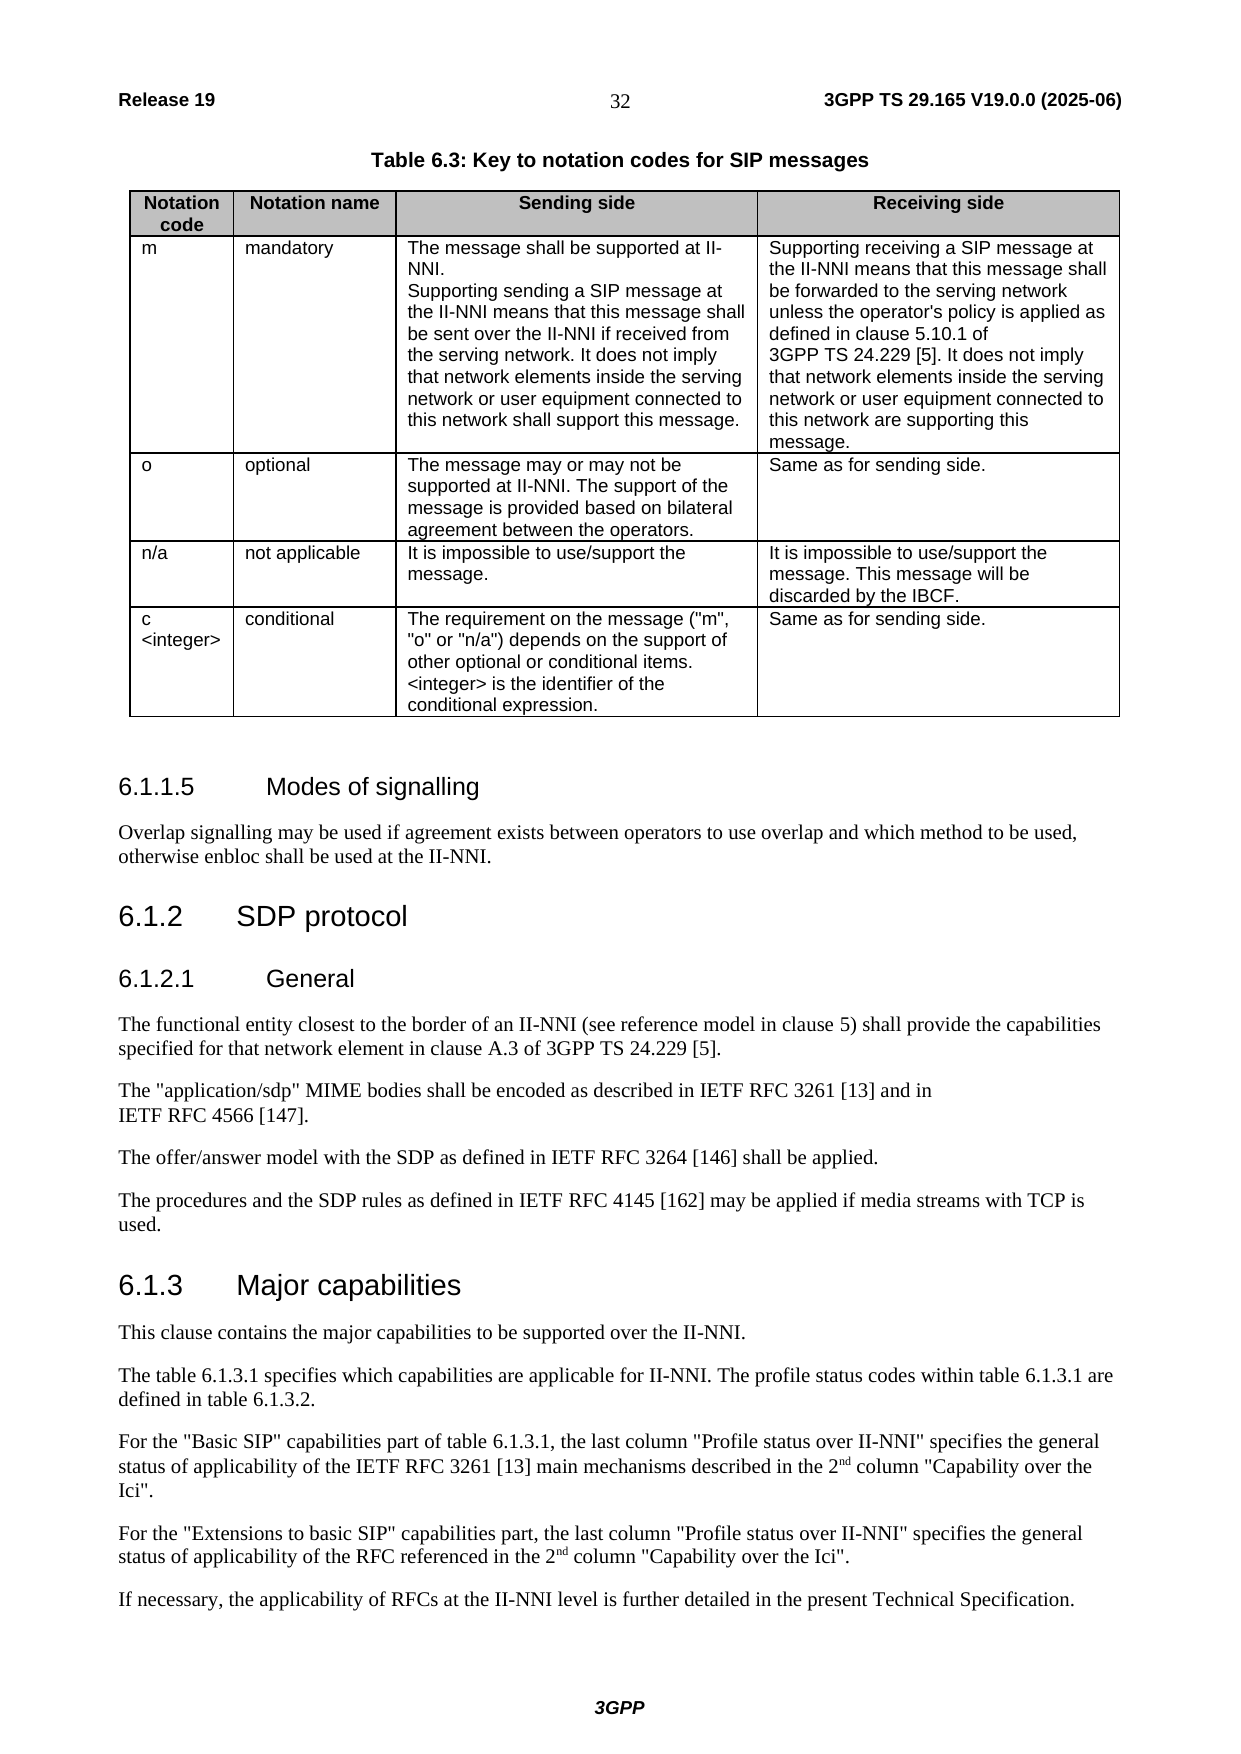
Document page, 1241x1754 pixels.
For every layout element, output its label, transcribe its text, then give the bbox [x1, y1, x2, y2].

table_cell n/a [131, 542, 233, 606]
table_header Sending side [397, 192, 757, 235]
text The procedures and the SDP rules as defined in IETF RFC 4145 [162] may be applied if media streams with TCP is used. [118, 1188, 1122, 1236]
table_cell It is impossible to use/support the message. [397, 542, 757, 606]
text The table 6.1.3.1 specifies which capabilities are applicable for II-NNI. The profile status codes within table 6.1.3.1 are defined in table 6.1.3.2. [118, 1363, 1122, 1411]
table_header Receiving side [758, 192, 1119, 235]
table_cell Same as for sending side. [758, 608, 1119, 716]
table_cell conditional [234, 608, 395, 716]
table_cell The requirement on the message ("m", "o" or "n/a") depends on the support of other optional or conditional items. <integer> is the identifier of the conditional expression. [397, 608, 757, 716]
subtitle 6.1.1.5 Modes of signalling [118, 772, 1122, 801]
text This clause contains the major capabilities to be supported over the II-NNI. [118, 1320, 1122, 1344]
table_cell m [131, 237, 233, 452]
text The "application/sdp" MIME bodies shall be encoded as described in IETF RFC 3261 [13] and in IETF RFC 4566 [147]. [118, 1078, 1122, 1127]
table_cell The message shall be supported at II-NNI. Supporting sending a SIP message at the II-NNI means that this message shall be sent over the II-NNI if received from the serving network. It does not imply that network elements inside the serving network or user equipment connected to this network shall support this message. [397, 237, 757, 452]
table_cell not applicable [234, 542, 395, 606]
table_cell c <integer> [131, 608, 233, 716]
table_cell The message may or may not be supported at II-NNI. The support of the message is provided based on bilateral agreement between the operators. [397, 454, 757, 540]
text For the "Basic SIP" capabilities part of table 6.1.3.1, the last column "Profile status over II-NNI" specifies the general status of applicability of the IETF RFC 3261 [13] main mechanisms described in the 2nd column "Capability over the Ici". [118, 1429, 1122, 1502]
text For the "Extensions to basic SIP" capabilities part, the last column "Profile status over II-NNI" specifies the general status of applicability of the RFC referenced in the 2nd column "Capability over the Ici". [118, 1520, 1122, 1568]
subtitle 6.1.2 SDP protocol [118, 899, 1122, 933]
subtitle 6.1.3 Major capabilities [118, 1267, 1122, 1301]
table_header Notation code [131, 192, 233, 235]
subtitle 6.1.2.1 General [118, 964, 1122, 993]
text Overlap signalling may be used if agreement exists between operators to use overlap and which method to be used, otherwise enbloc shall be used at the II-NNI. [118, 820, 1122, 868]
text The offer/answer model with the SDP as defined in IETF RFC 3264 [146] shall be applied. [118, 1145, 1122, 1169]
text The functional entity closest to the border of an II-NNI (see reference model in clause 5) shall provide the capabilities specified for that network element in clause A.3 of 3GPP TS 24.229 [5]. [118, 1012, 1122, 1060]
table_cell It is impossible to use/support the message. This message will be discarded by the IBCF. [758, 542, 1119, 606]
table_cell optional [234, 454, 395, 540]
table_cell o [131, 454, 233, 540]
table_header Notation name [234, 192, 395, 235]
text If necessary, the applicability of RFCs at the II-NNI level is further detailed in the present Technical Specification. [118, 1587, 1122, 1611]
text Table 6.3: Key to notation codes for SIP messages [118, 147, 1122, 171]
table_cell Same as for sending side. [758, 454, 1119, 540]
table_cell mandatory [234, 237, 395, 452]
table_cell Supporting receiving a SIP message at the II-NNI means that this message shall be forwarded to the serving network unless the operator's policy is applied as defined in clause 5.10.1 of 3GPP TS 24.229 [5]. It does not imply that network elements inside the serving network or user equipment connected to this network are supporting this message. [758, 237, 1119, 452]
